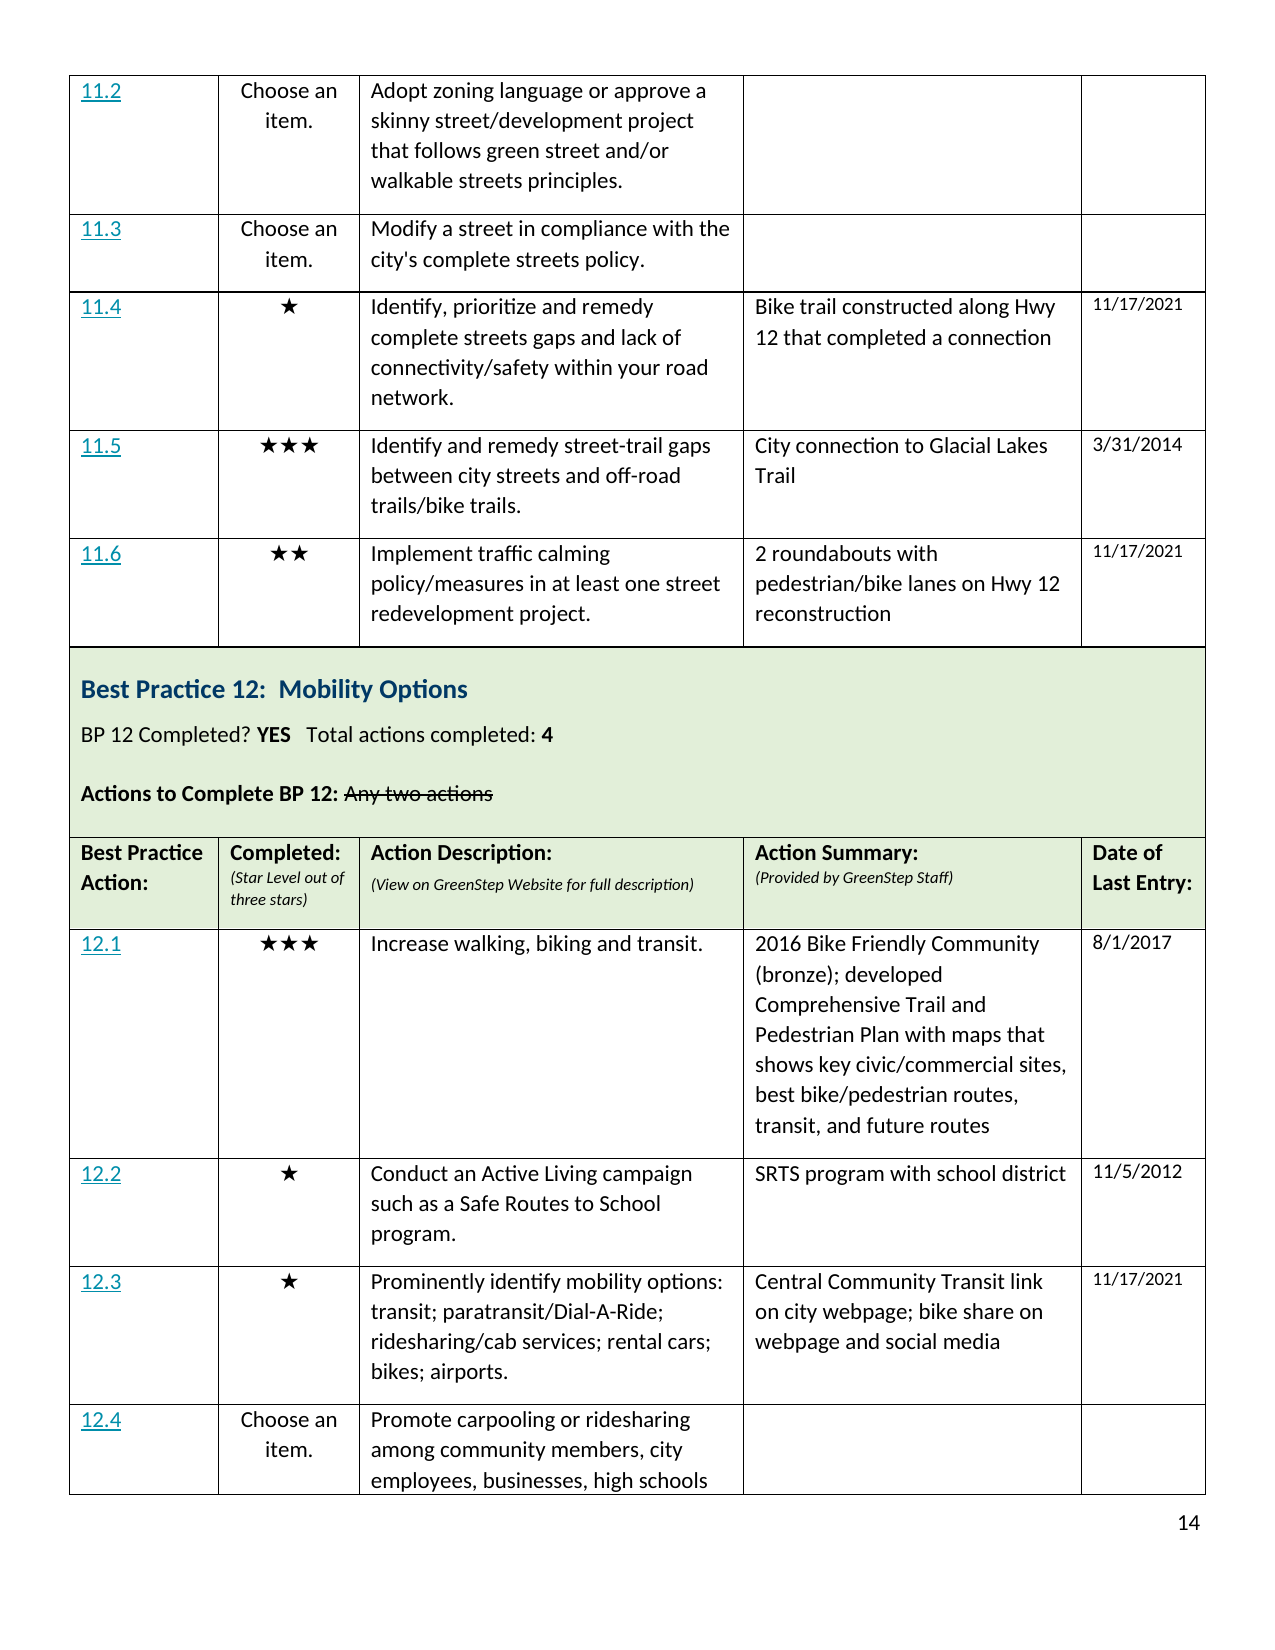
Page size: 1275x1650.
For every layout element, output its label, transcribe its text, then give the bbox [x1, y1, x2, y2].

table_cell Action Summary: (Provided by GreenStep Staff) [744, 838, 1081, 928]
table_cell 11.5 [70, 431, 218, 538]
table_cell [219, 1159, 359, 1266]
table_cell Implement traffic calming policy/measures in at least one street redevelopment project. [360, 539, 743, 646]
table_cell City connection to Glacial Lakes Trail [744, 431, 1081, 538]
table_cell 11.3 [70, 215, 218, 291]
table_cell Best Practice Action: [70, 838, 218, 928]
table_cell Completed: (Star Level out of three stars) [219, 838, 359, 928]
table_cell 11.4 [70, 293, 218, 430]
table_cell 11.2 [70, 76, 218, 213]
table_cell [744, 76, 1081, 213]
table_cell [744, 215, 1081, 291]
table_cell [219, 293, 359, 430]
table_cell 11/17/2021 [1082, 293, 1205, 430]
table_cell 11/17/2021 [1082, 539, 1205, 646]
table_cell Increase walking, biking and transit. [360, 930, 743, 1158]
table_cell Identify, prioritize and remedy complete streets gaps and lack of connectivity/safety within your road network. [360, 293, 743, 430]
table_cell Conduct an Active Living campaign such as a Safe Routes to School program. [360, 1159, 743, 1266]
table_cell 12.3 [70, 1267, 218, 1404]
table_cell 8/1/2017 [1082, 930, 1205, 1158]
table_cell Modify a street in compliance with the city's complete streets policy. [360, 215, 743, 291]
table_cell 2016 Bike Friendly Community (bronze); developed Comprehensive Trail and Pedestrian Plan with maps that shows key civic/commercial sites, best bike/pedestrian routes, transit, and future routes [744, 930, 1081, 1158]
table_cell [219, 76, 359, 213]
table_cell 12.4 [70, 1405, 218, 1494]
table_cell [360, 1405, 743, 1494]
table_cell 11/5/2012 [1082, 1159, 1205, 1266]
table_cell 12.1 [70, 930, 218, 1158]
table_cell [219, 1267, 359, 1404]
table_cell [219, 431, 359, 538]
table_cell Action Description: (View on GreenStep Website for full description) [360, 838, 743, 928]
table_cell 3/31/2014 [1082, 431, 1205, 538]
table_cell [1082, 76, 1205, 213]
table_cell [219, 930, 359, 1158]
table_cell [219, 1405, 359, 1494]
table_cell Best Practice 12: Mobility Options BP 12 Completed? Total actions completed: Actions to Complete BP 12: Any two actions [70, 648, 1205, 837]
table_cell [219, 215, 359, 291]
table_cell [1082, 215, 1205, 291]
table_cell SRTS program with school district [744, 1159, 1081, 1266]
table_cell Date of Last Entry: [1082, 838, 1205, 928]
table_cell 2 roundabouts with pedestrian/bike lanes on Hwy 12 reconstruction [744, 539, 1081, 646]
table_cell Identify and remedy street-trail gaps between city streets and off-road trails/bike trails. [360, 431, 743, 538]
table_cell [744, 1405, 1081, 1494]
table_cell Adopt zoning language or approve a skinny street/development project that follows green street and/or walkable streets principles. [360, 76, 743, 213]
table_cell Bike trail constructed along Hwy 12 that completed a connection [744, 293, 1081, 430]
table_cell [1082, 1405, 1205, 1494]
table_cell 12.2 [70, 1159, 218, 1266]
table_cell Prominently identify mobility options: transit; paratransit/Dial-A-Ride; ridesharing/cab services; rental cars; bikes; airports. [360, 1267, 743, 1404]
table_cell 11.6 [70, 539, 218, 646]
table_cell 11/17/2021 [1082, 1267, 1205, 1404]
table_cell Central Community Transit link on city webpage; bike share on webpage and social media [744, 1267, 1081, 1404]
table_cell [219, 539, 359, 646]
